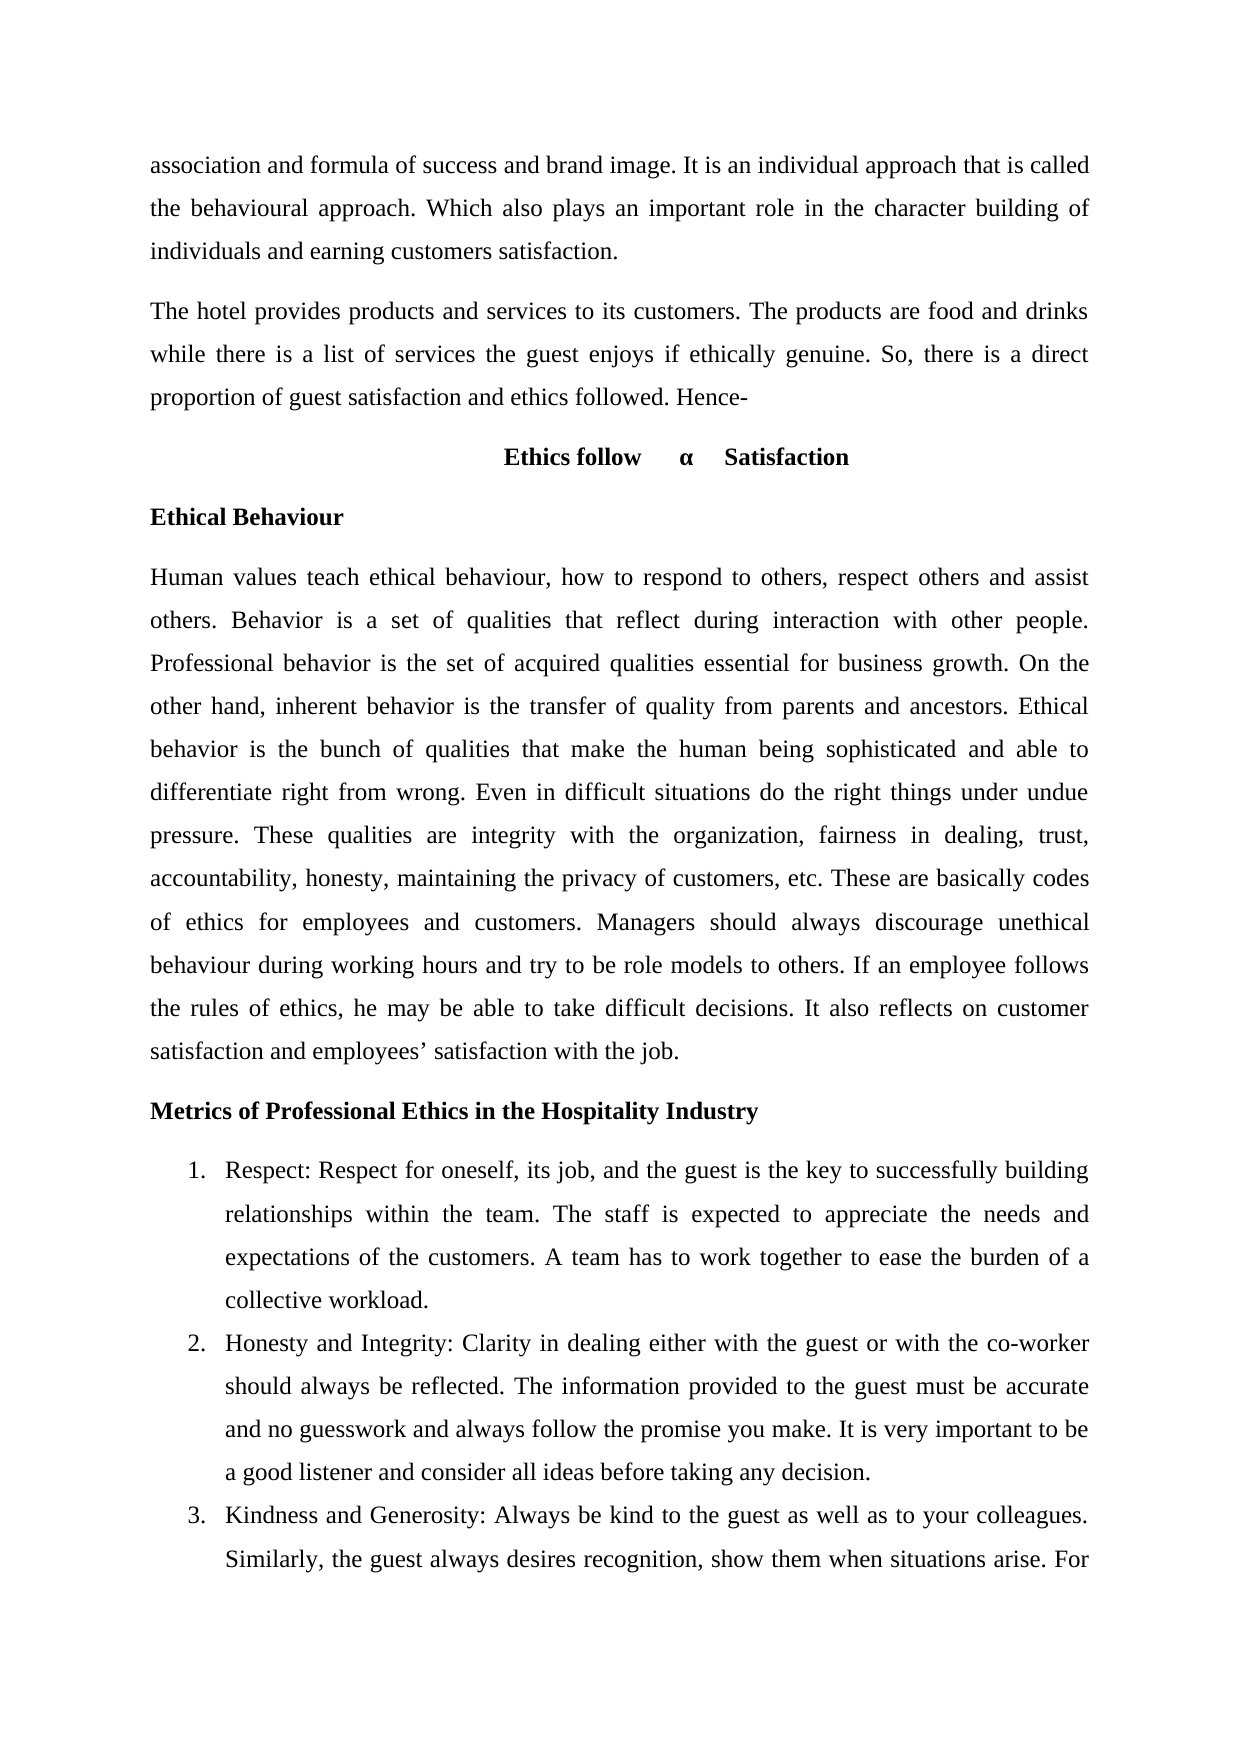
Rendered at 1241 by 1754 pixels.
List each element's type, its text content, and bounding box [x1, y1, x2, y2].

text Human values teach ethical behaviour, how to respond to others, respect others and assist others. Behavior is a set of qualities that reflect during interaction with other people. Professional behavior is the set of acquired qualities essential for business growth. On the other hand, inherent behavior is the transfer of quality from parents and ancestors. Ethical behavior is the bunch of qualities that make the human being sophisticated and able to differentiate right from wrong. Even in difficult situations do the right things under undue pressure. These qualities are integrity with the organization, fairness in dealing, trust, accountability, honesty, maintaining the privacy of customers, etc. These are basically codes of ethics for employees and customers. Managers should always discourage unethical behaviour during working hours and try to be role models to others. If an employee follows the rules of ethics, he may be able to take difficult decisions. It also reflects on customer satisfaction and employees’ satisfaction with the job. [150, 562, 1090, 1065]
list Respect: Respect for oneself, its job, and the guest is the key to successfully building relationships within the team. The staff is expected to appreciate the needs and expectations of the customers. A team has to work together to ease the burden of a collective workload. [187, 1156, 1090, 1314]
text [150, 150, 1090, 265]
list Ethics follow α Satisfaction [262, 442, 1090, 471]
text Ethical Behaviour [150, 502, 1090, 531]
text The hotel provides products and services to its customers. The products are food and drinks while there is a list of services the guest enjoys if ethically genuine. So, there is a direct proportion of guest satisfaction and ethics followed. Hence- [150, 296, 1090, 411]
text Metrics of Professional Ethics in the Hospitality Industry [150, 1096, 1090, 1124]
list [187, 1501, 1090, 1572]
list Honesty and Integrity: Clarity in dealing either with the guest or with the co-worker should always be reflected. The information provided to the guest must be accurate and no guesswork and always follow the promise you make. It is very important to be a good listener and consider all ideas before taking any decision. [187, 1328, 1090, 1486]
